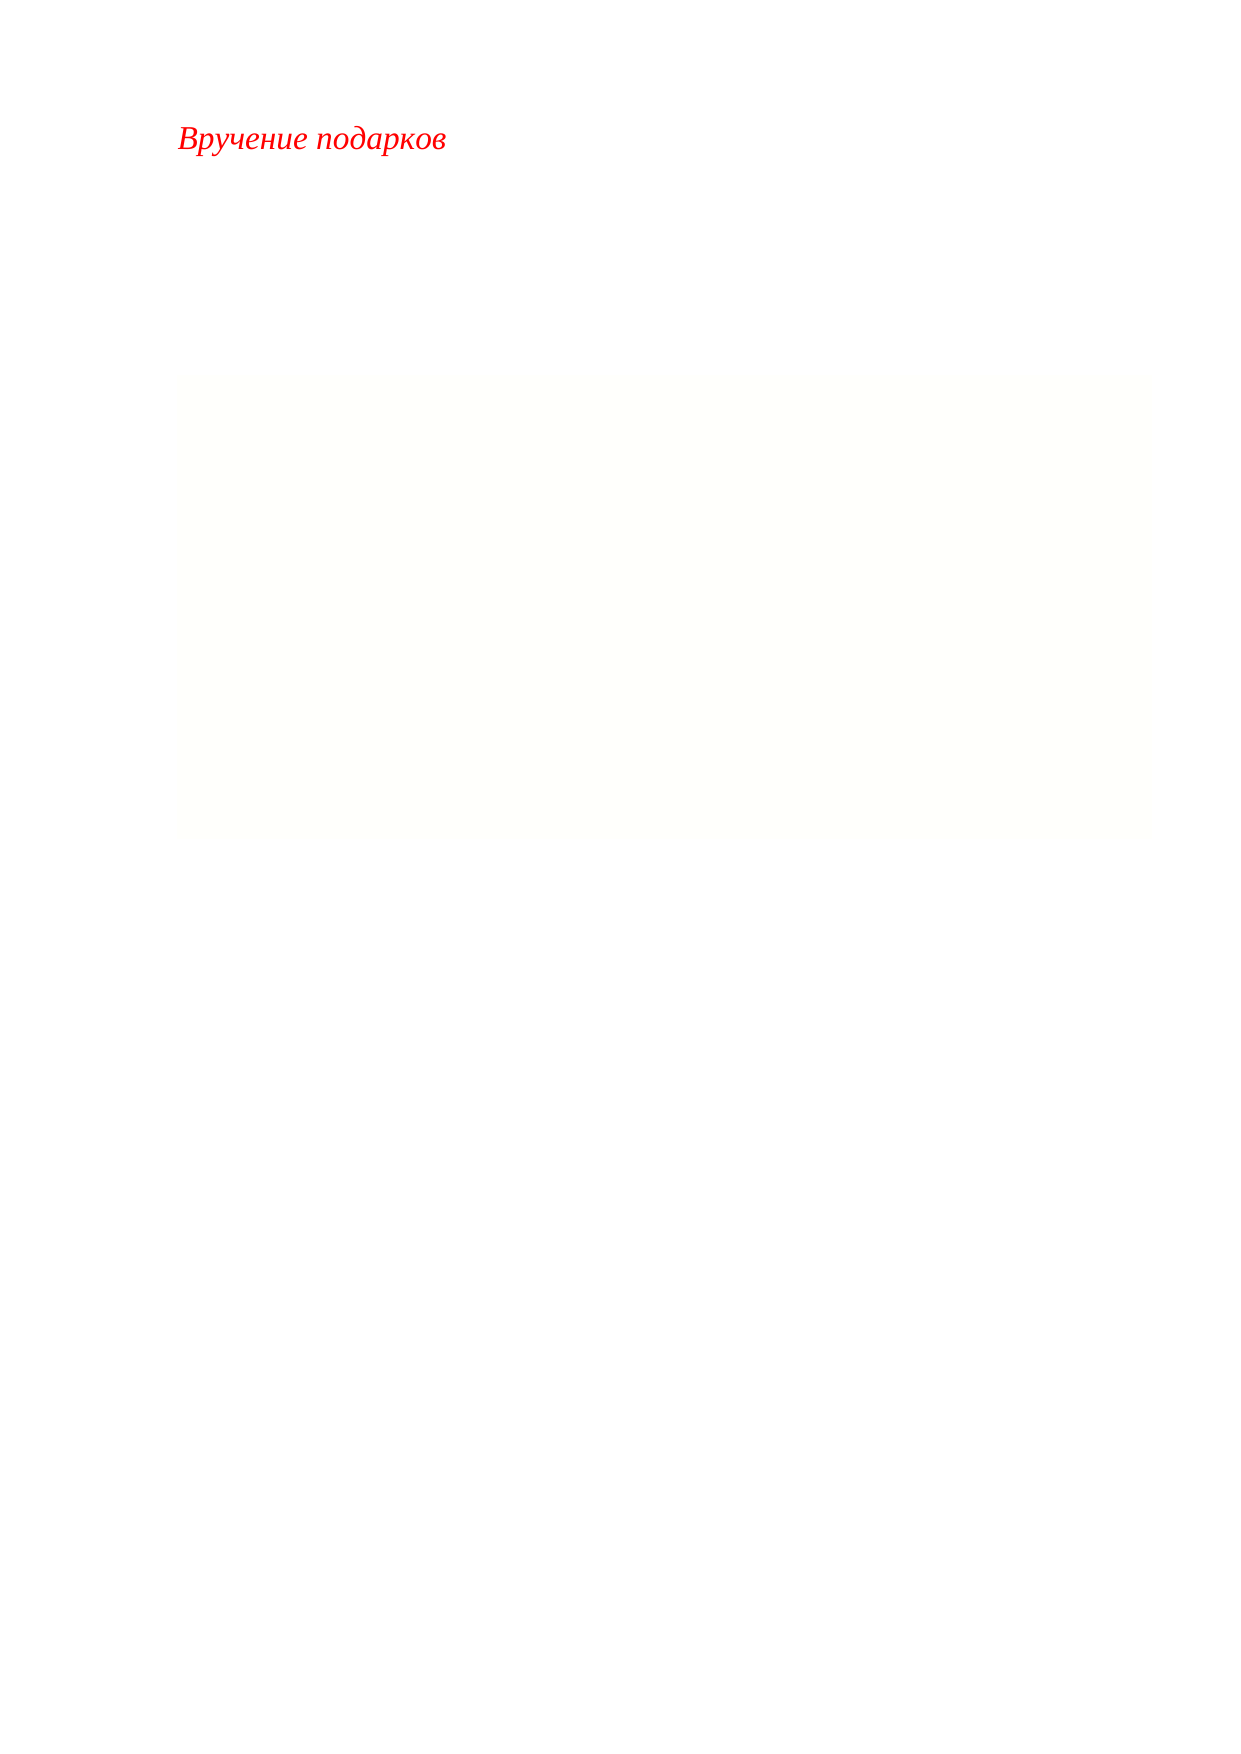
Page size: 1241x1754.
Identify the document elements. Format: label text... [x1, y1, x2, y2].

text Вручение подарков [177, 118, 1152, 156]
